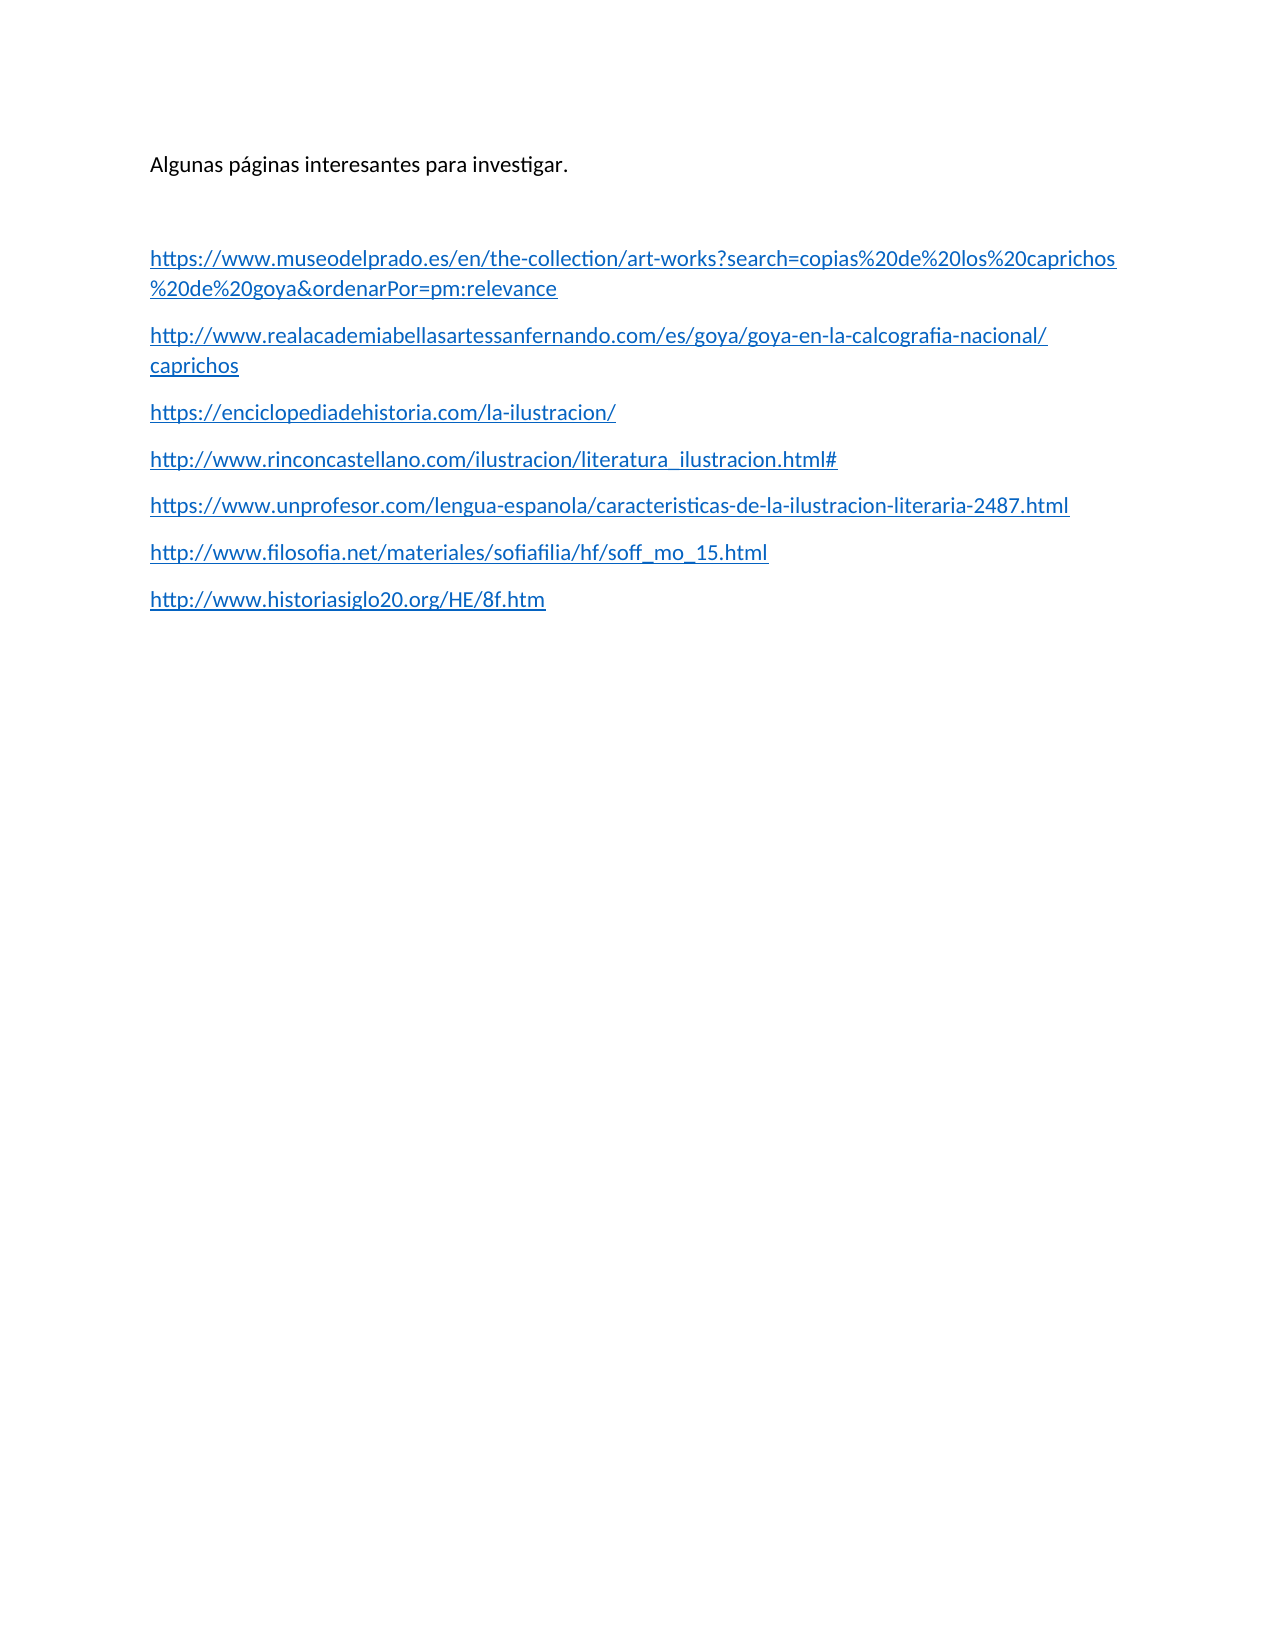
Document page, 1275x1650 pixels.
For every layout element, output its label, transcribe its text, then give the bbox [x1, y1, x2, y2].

text https://www.unprofesor.com/lengua-espanola/caracteristicas-de-la-ilustracion-literaria-2487.html [150, 492, 1125, 520]
text http://www.realacademiabellasartessanfernando.com/es/goya/goya-en-la-calcografia-nacional/caprichos [150, 321, 1125, 379]
text http://www.filosofia.net/materiales/sofiafilia/hf/soff_mo_15.html [150, 538, 1125, 567]
text https://enciclopediadehistoria.com/la-ilustracion/ [150, 398, 1125, 426]
text http://www.rinconcastellano.com/ilustracion/literatura_ilustracion.html# [150, 445, 1125, 473]
text Algunas páginas interesantes para investigar. [150, 150, 1125, 178]
text https://www.museodelprado.es/en/the-collection/art-works?search=copias%20de%20los%20caprichos%20de%20goya&ordenarPor=pm:relevance [150, 244, 1125, 302]
text http://www.historiasiglo20.org/HE/8f.htm [150, 585, 1125, 613]
